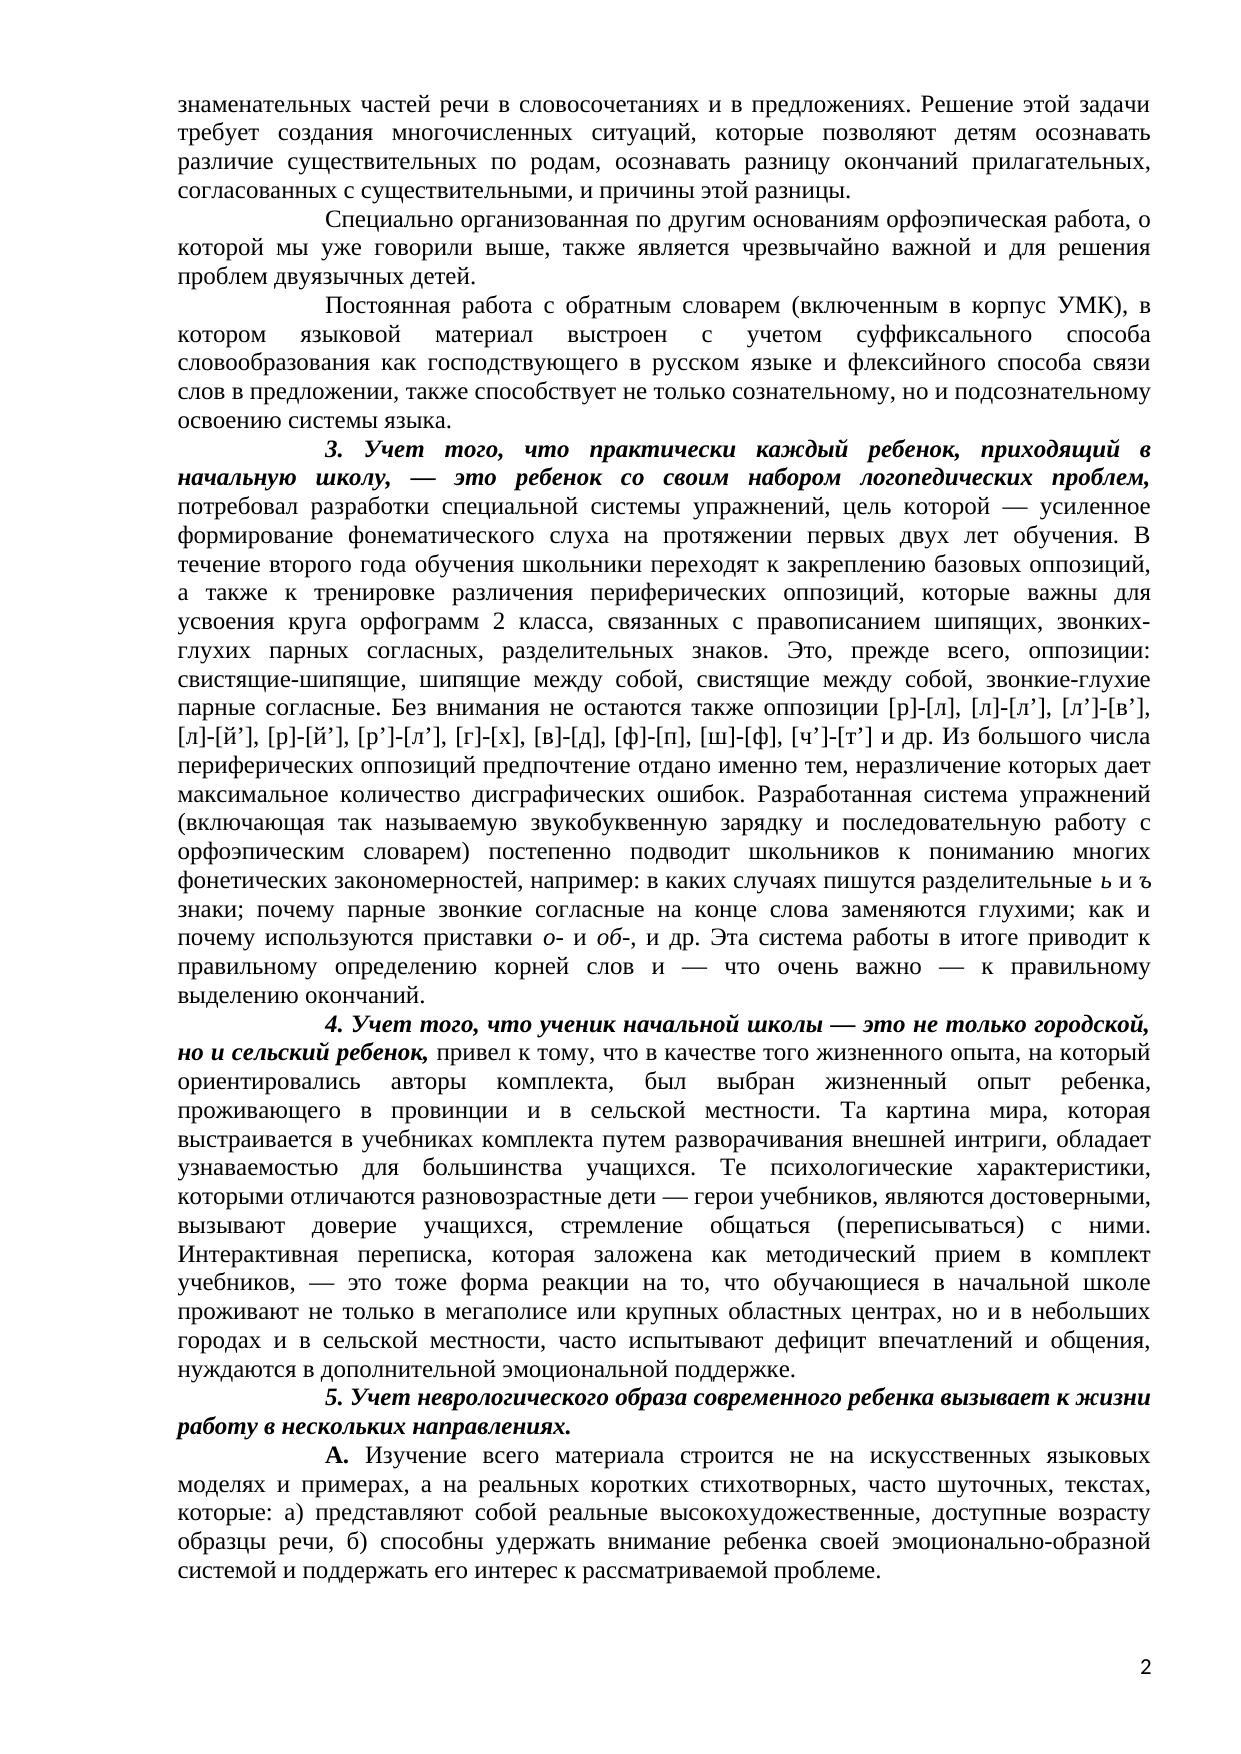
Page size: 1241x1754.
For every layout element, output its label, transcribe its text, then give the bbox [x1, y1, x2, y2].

text 3. Учет того, что практически каждый ребенок, приходящий в начальную школу, — это ребенок со своим набором логопедических проблем, потребовал разработки специальной системы упражнений, цель которой — усиленное формирование фонематического слуха на протяжении первых двух лет обучения. В течение второго года обучения школьники переходят к закреплению базовых оппозиций, а также к тренировке различения периферических оппозиций, которые важны для усвоения круга орфограмм 2 класса, связанных с правописанием шипящих, звонких-глухих парных согласных, разделительных знаков. Это, прежде всего, оппозиции: свистящие-шипящие, шипящие между собой, свистящие между собой, звонкие-глухие парные согласные. Без внимания не остаются также оппозиции [р]-[л], [л]-[л’], [л’]-[в’], [л]-[й’], [р]-[й’], [р’]-[л’], [г]-[х], [в]-[д], [ф]-[п], [ш]-[ф], [ч’]-[т’] и др. Из большого числа периферических оппозиций предпочтение отдано именно тем, неразличение которых дает максимальное количество дисграфических ошибок. Разработанная система упражнений (включающая так называемую звукобуквенную зарядку и последовательную работу с орфоэпическим словарем) постепенно подводит школьников к пониманию многих фонетических закономерностей, например: в каких случаях пишутся разделительные ь и ъ знаки; почему парные звонкие согласные на конце слова заменяются глухими; как и почему используются приставки о- и об-, и др. Эта система работы в итоге приводит к правильному определению корней слов и — что очень важно — к правильному выделению окончаний. [177, 434, 1152, 1009]
text А. Изучение всего материала строится не на искусственных языковых моделях и примерах, а на реальных коротких стихотворных, часто шуточных, текстах, которые: а) представляют собой реальные высокохудожественные, доступные возрасту образцы речи, б) способны удержать внимание ребенка своей эмоционально-образной системой и поддержать его интерес к рассматриваемой проблеме. [177, 1440, 1152, 1584]
text Постоянная работа с обратным словарем (включенным в корпус УМК), в котором языковой материал выстроен с учетом суффиксального способа словообразования как господствующего в русском языке и флексийного способа связи слов в предложении, также способствует не только сознательному, но и подсознательному освоению системы языка. [177, 290, 1152, 434]
text 4. Учет того, что ученик начальной школы — это не только городской, но и сельский ребенок, привел к тому, что в качестве того жизненного опыта, на который ориентировались авторы комплекта, был выбран жизненный опыт ребенка, проживающего в провинции и в сельской местности. Та картина мира, которая выстраивается в учебниках комплекта путем разворачивания внешней интриги, обладает узнаваемостью для большинства учащихся. Те психологические характеристики, которыми отличаются разновозрастные дети — герои учебников, являются достоверными, вызывают доверие учащихся, стремление общаться (переписываться) с ними. Интерактивная переписка, которая заложена как методический прием в комплект учебников, — это тоже форма реакции на то, что обучающиеся в начальной школе проживают не только в мегаполисе или крупных областных центрах, но и в небольших городах и в сельской местности, часто испытывают дефицит впечатлений и общения, нуждаются в дополнительной эмоциональной поддержке. [177, 1009, 1152, 1382]
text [177, 89, 1152, 204]
text 5. Учет неврологического образа современного ребенка вызывает к жизни работу в нескольких направлениях. [177, 1382, 1152, 1440]
text Специально организованная по другим основаниям орфоэпическая работа, о которой мы уже говорили выше, также является чрезвычайно важной и для решения проблем двуязычных детей. [177, 204, 1152, 290]
